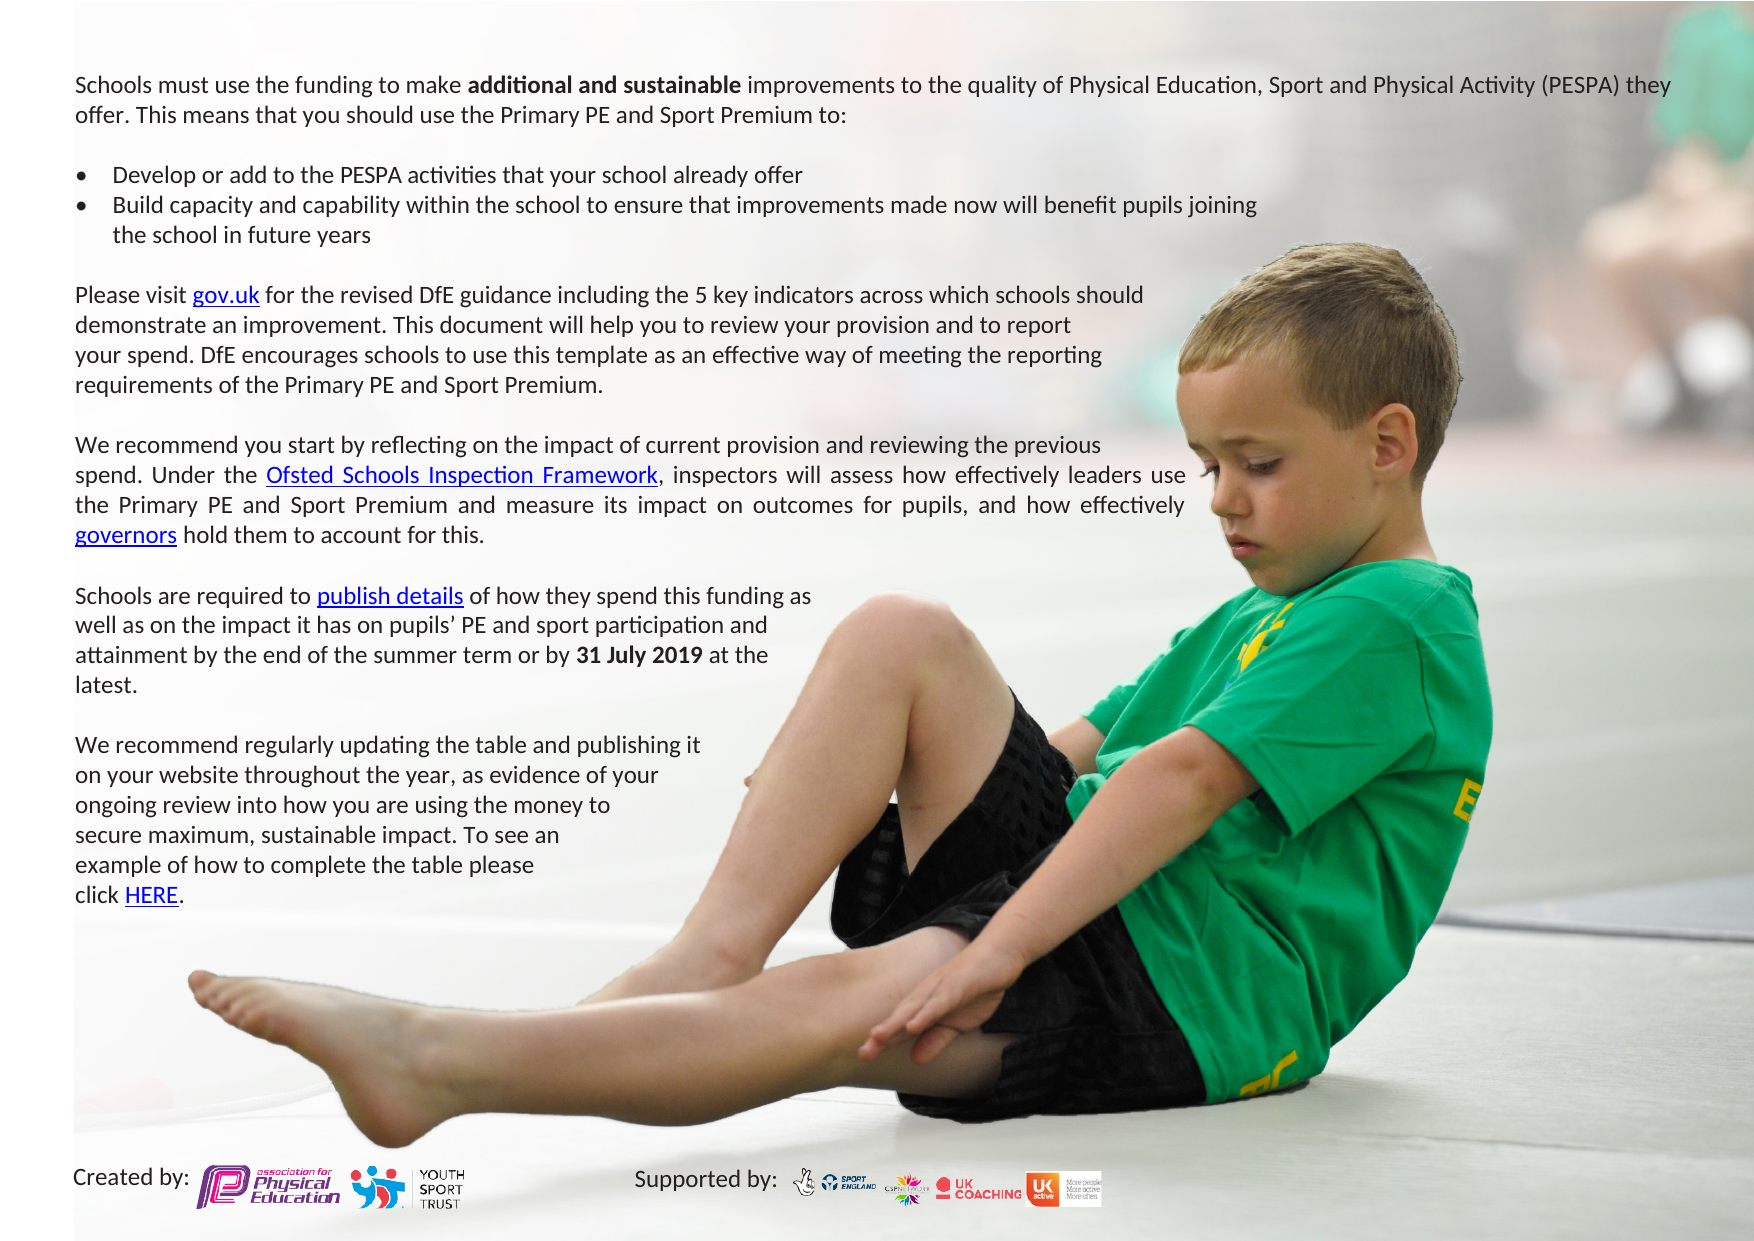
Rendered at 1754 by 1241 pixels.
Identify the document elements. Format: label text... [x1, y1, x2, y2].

text Schools must use the funding to make additional and sustainable improvements to the quality of Physical Education, Sport and Physical Activity (PESPA) they offer. This means that you should use the Primary PE and Sport Premium to: [75, 70, 1674, 130]
text your spend. DfE encourages schools to use this template as an effective way of meeting the reporting requirements of the Primary PE and Sport Premium. [75, 340, 1106, 400]
picture [73, 1, 1754, 1241]
text We recommend you start by reflecting on the impact of current provision and reviewing the previous [75, 430, 1754, 460]
text Schools are required to publish details of how they spend this funding as well as on the impact it has on pupils’ PE and sport participation and attainment by the end of the summer term or by 31 July 2019 at the latest. We recommend regularly updating the table and publishing it on your website throughout the year, as evidence of your ongoing review into how you are using the money to secure maximum, sustainable impact. To see an example of how to complete the table please click HERE. [75, 580, 851, 910]
text Please visit gov.uk for the revised DfE guidance including the 5 key indicators across which schools should demonstrate an improvement. This document will help you to review your provision and to report [75, 280, 1147, 340]
text spend. Under the Ofsted Schools Inspection Framework, inspectors will assess how effectively leaders use the Primary PE and Sport Premium and measure its impact on outcomes for pupils, and how effectively governors hold them to account for this. [75, 460, 1186, 550]
list Develop or add to the PESPA activities that your school already offer [75, 159, 1754, 190]
list Build capacity and capability within the school to ensure that improvements made now will benefit pupils joining the school in future years [75, 190, 1295, 250]
